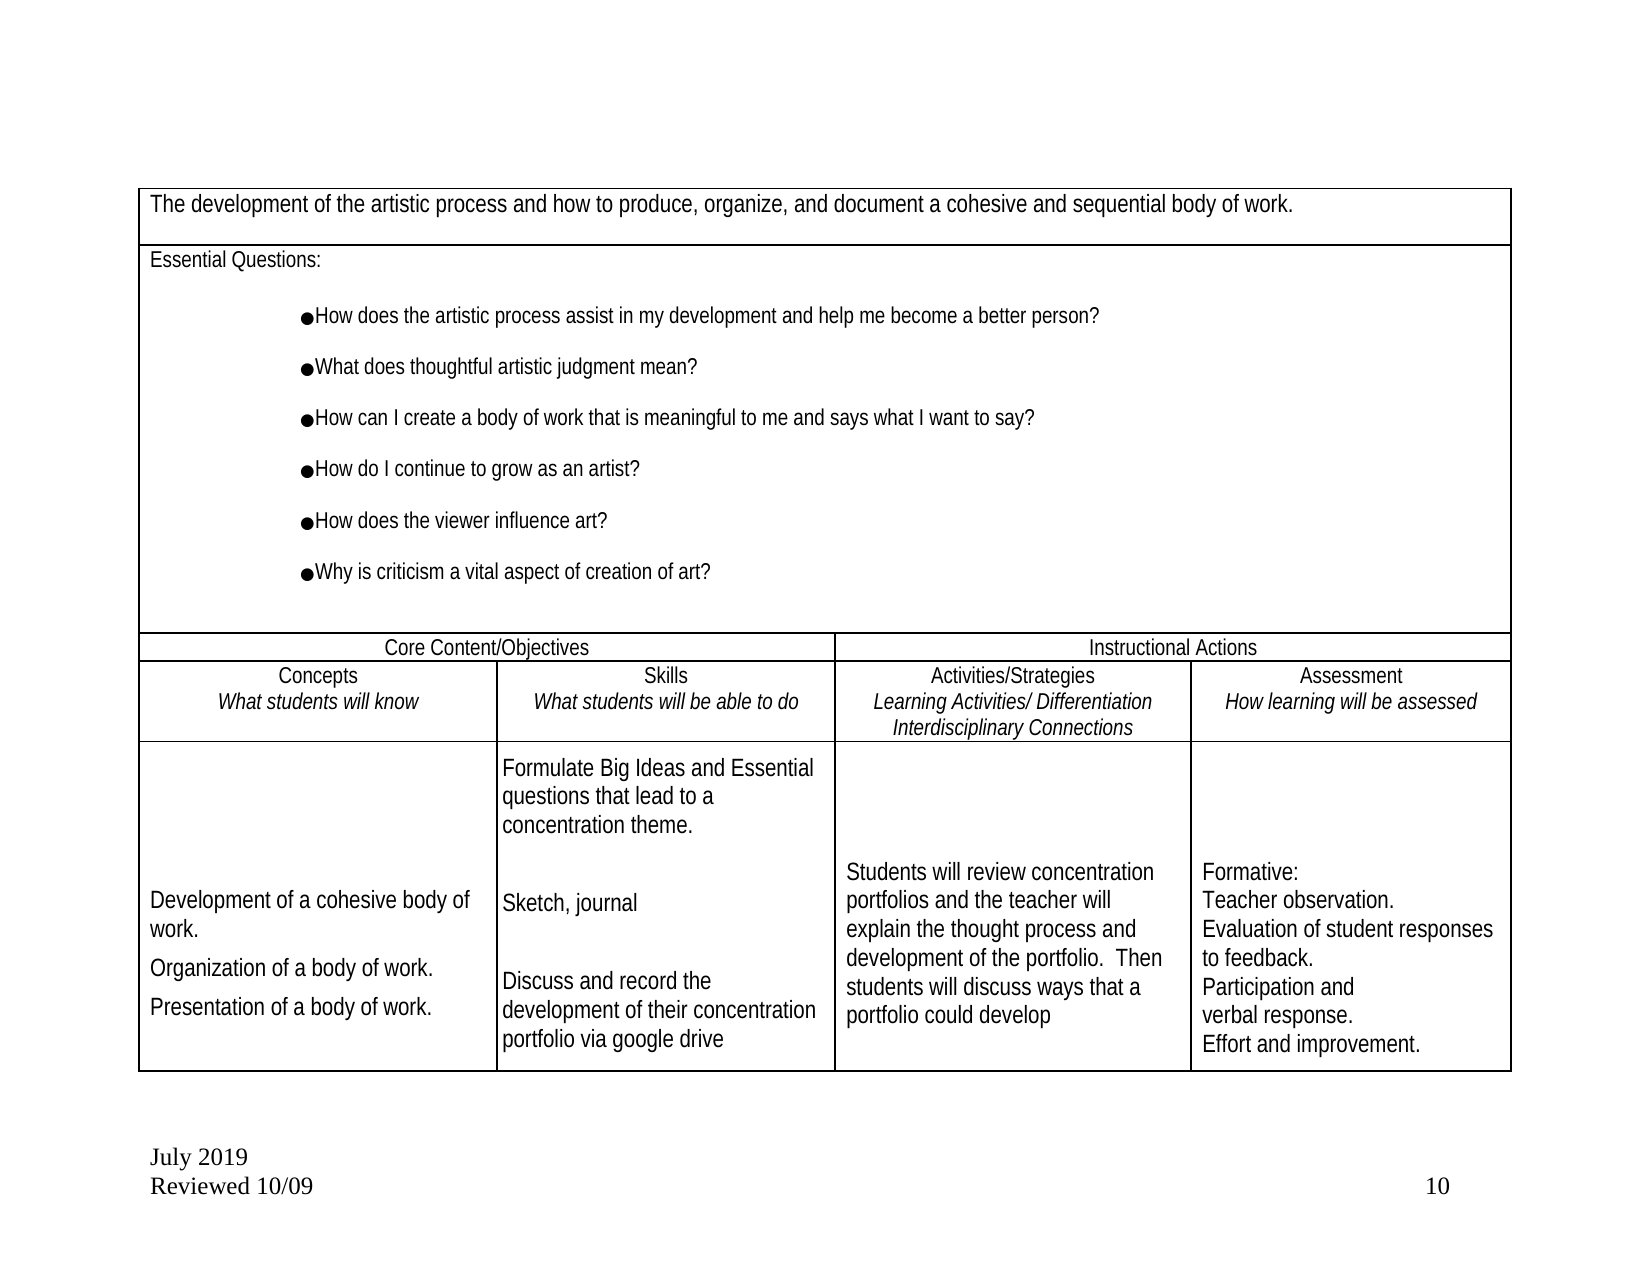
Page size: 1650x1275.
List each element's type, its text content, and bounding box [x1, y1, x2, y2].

table_cell Core Content/Objectives [140, 634, 834, 660]
table_cell Assessment How learning will be assessed [1192, 662, 1510, 741]
table_cell Concepts What students will know [140, 662, 496, 741]
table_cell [1192, 742, 1510, 1070]
table_cell Activities/Strategies Learning Activities/ Differentiation Interdisciplinary Connections [836, 662, 1190, 741]
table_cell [498, 742, 834, 1070]
table_cell Skills What students will be able to do [498, 662, 834, 741]
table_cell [836, 742, 1190, 1070]
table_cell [140, 189, 1510, 244]
table_cell Instructional Actions [836, 634, 1510, 660]
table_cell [140, 742, 496, 1070]
table_cell Essential Questions: How does the artistic process assist in my development and help me become a better person? What does thoughtful artistic judgment mean? How can I create a body of work that is meaningful to me and says what I want to say? How do I continue to grow as an artist? How does the viewer influence art? Why is criticism a vital aspect of creation of art? [140, 246, 1510, 632]
